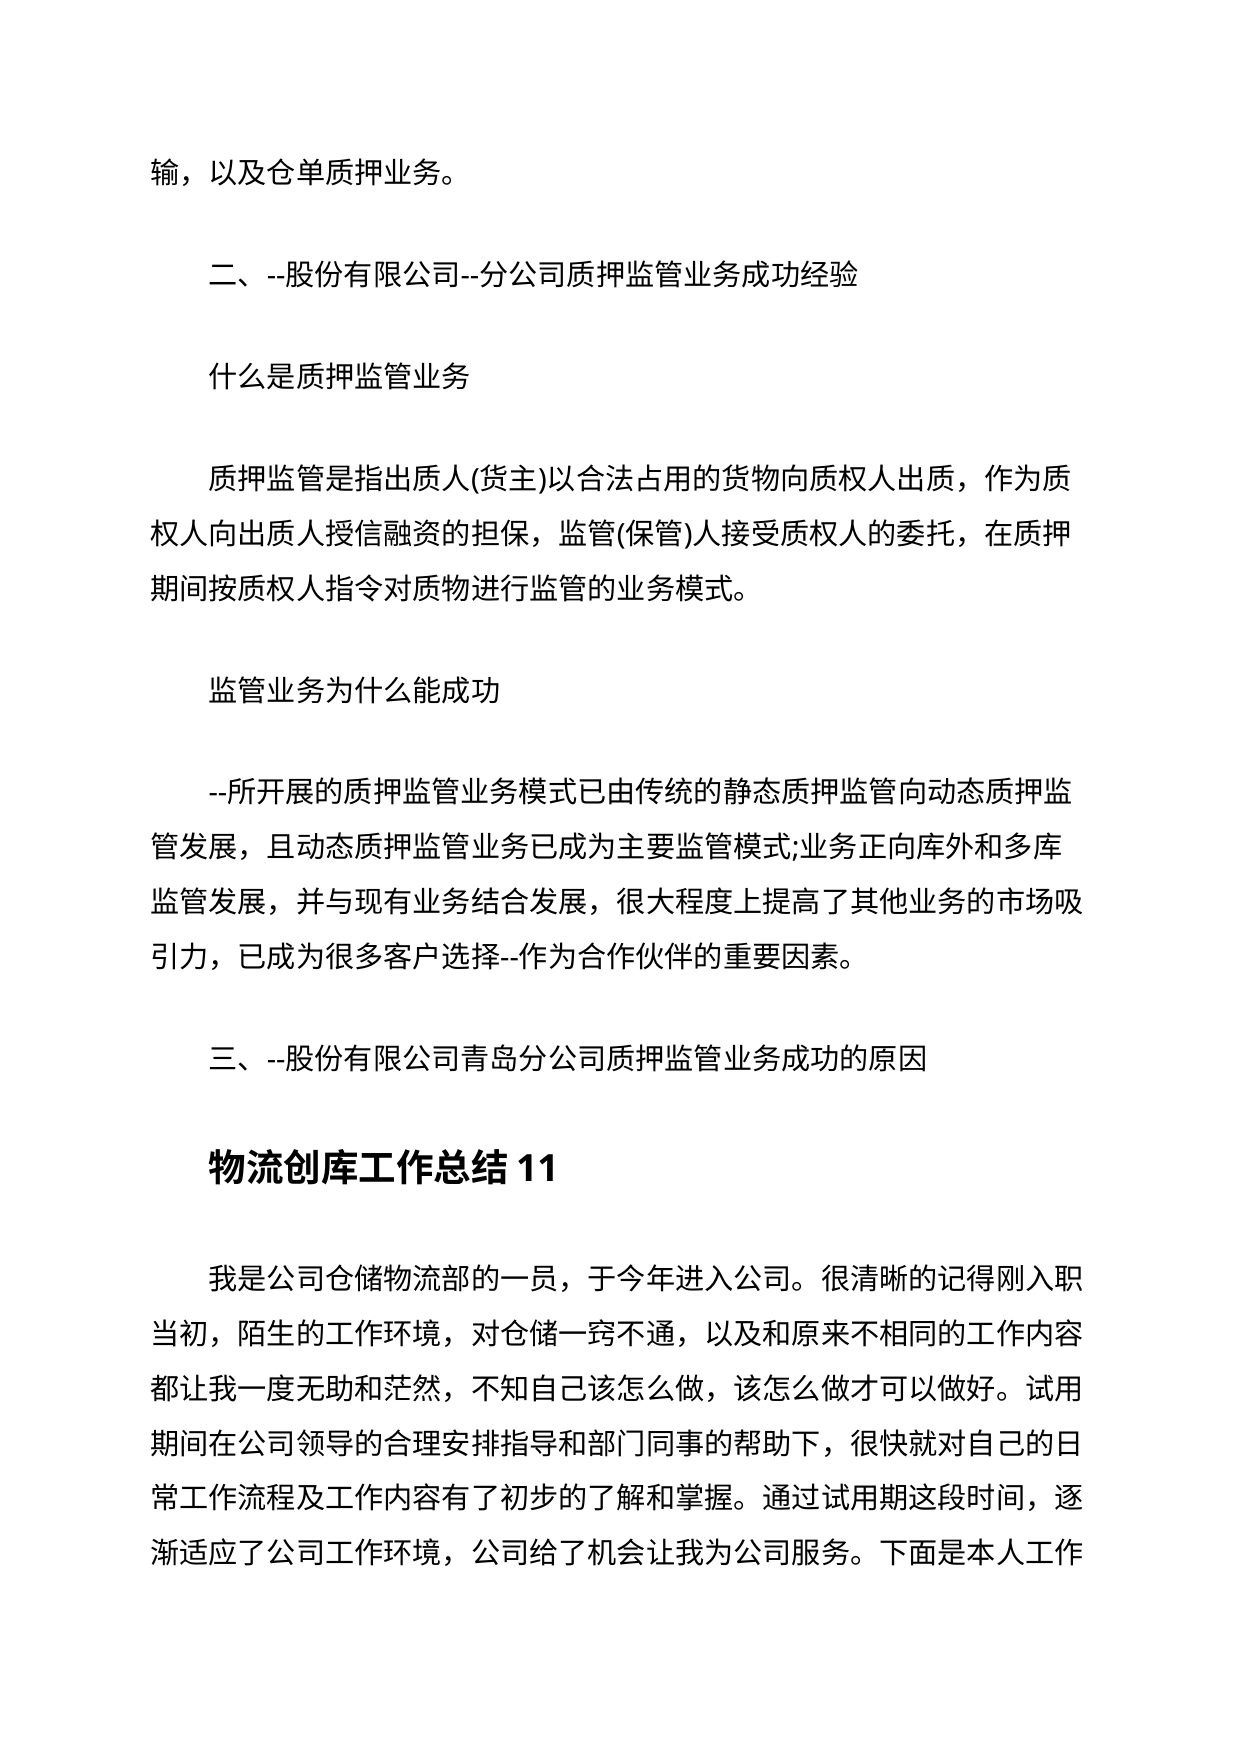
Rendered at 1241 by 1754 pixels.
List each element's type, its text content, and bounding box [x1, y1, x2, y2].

text 质押监管是指出质人(货主)以合法占用的货物向质权人出质，作为质权人向出质人授信融资的担保，监管(保管)人接受质权人的委托，在质押期间按质权人指令对质物进行监管的业务模式。 [150, 456, 1090, 608]
text 什么是质押监管业务 [150, 354, 1090, 396]
text 监管业务为什么能成功 [150, 667, 1090, 709]
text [150, 1256, 1090, 1572]
text 物流创库工作总结11 [150, 1138, 1090, 1192]
text 三、--股份有限公司青岛分公司质押监管业务成功的原因 [150, 1036, 1090, 1078]
text --所开展的质押监管业务模式已由传统的静态质押监管向动态质押监管发展，且动态质押监管业务已成为主要监管模式;业务正向库外和多库监管发展，并与现有业务结合发展，很大程度上提高了其他业务的市场吸引力，已成为很多客户选择--作为合作伙伴的重要因素。 [150, 769, 1090, 976]
text 二、--股份有限公司--分公司质押监管业务成功经验 [150, 252, 1090, 294]
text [150, 150, 1090, 192]
